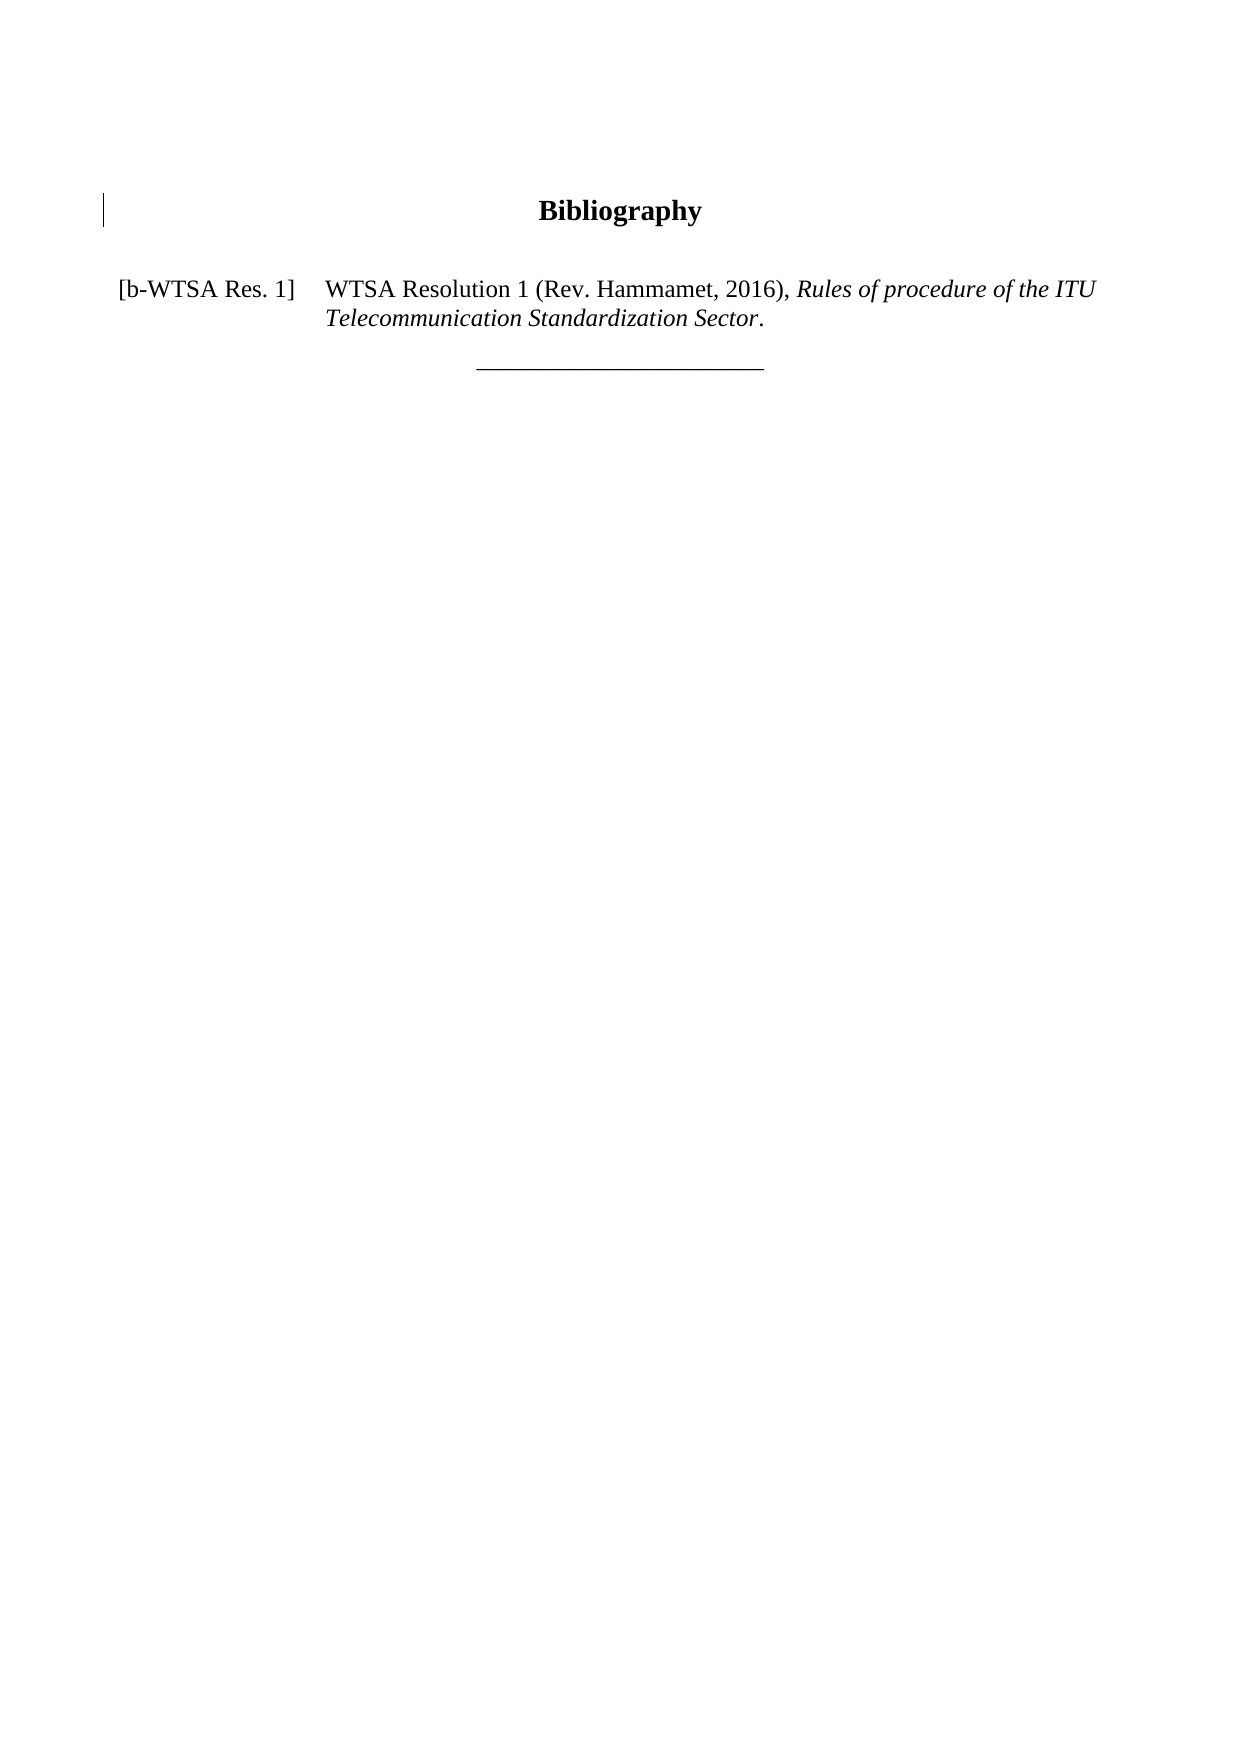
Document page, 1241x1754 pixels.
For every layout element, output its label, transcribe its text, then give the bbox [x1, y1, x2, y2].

text _______________________ [118, 344, 1122, 373]
title Bibliography [118, 193, 1122, 227]
text [b-WTSA Res. 1] WTSA Resolution 1 (Rev. Hammamet, 2016), Rules of procedure of the ITU Telecommunication Standardization Sector. [118, 274, 1122, 332]
